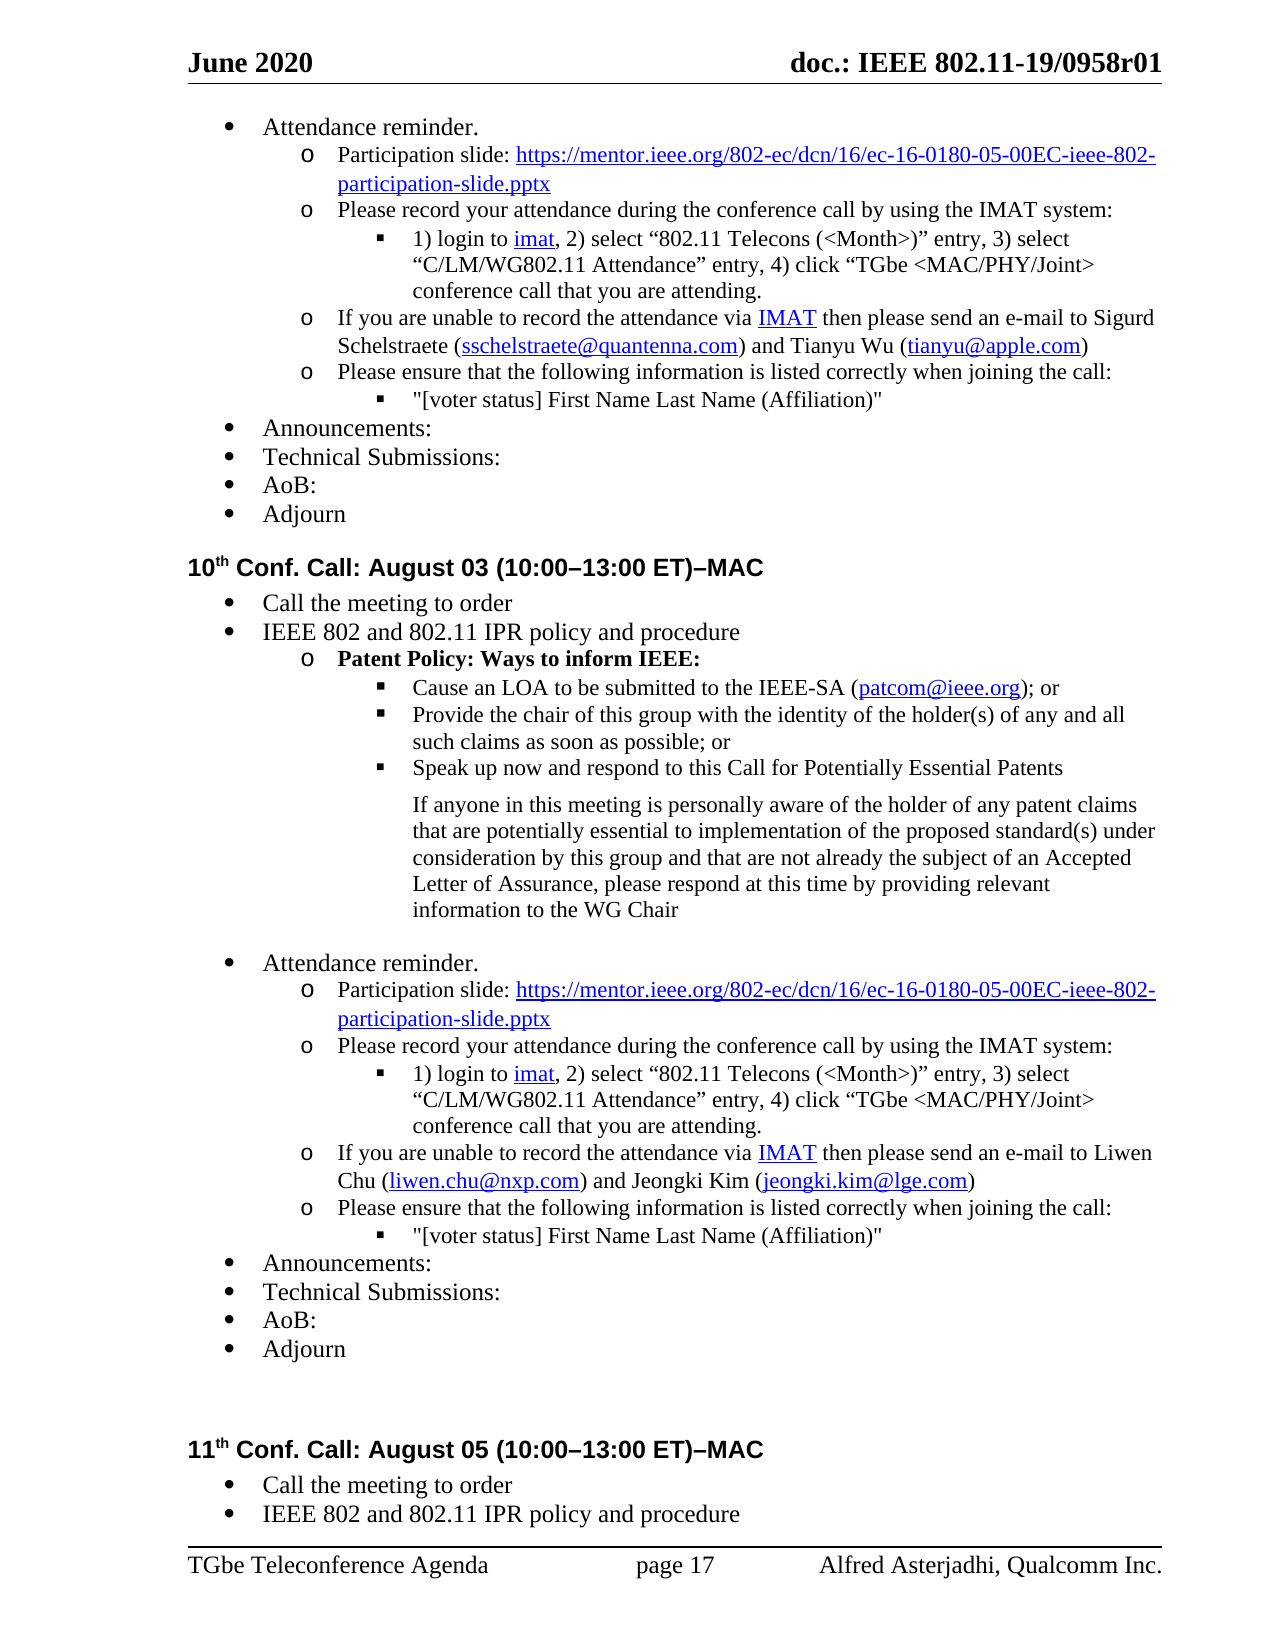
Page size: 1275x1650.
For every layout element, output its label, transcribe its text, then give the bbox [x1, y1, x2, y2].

list Speak up now and respond to this Call for Potentially Essential Patents [375, 754, 1162, 781]
list Announcements: [225, 413, 1162, 442]
list Participation slide: https://mentor.ieee.org/802-ec/dcn/16/ec-16-0180-05-00EC-ieee-802-participation-slide.pptx [300, 141, 1162, 196]
list IEEE 802 and 802.11 IPR policy and procedure [225, 617, 1162, 645]
list "[voter status] First Name Last Name (Affiliation)" [375, 1222, 1162, 1248]
list Patent Policy: Ways to inform IEEE: [300, 645, 1162, 674]
list Provide the chair of this group with the identity of the holder(s) of any and all such claims as soon as possible; or [375, 701, 1162, 754]
list 1) login to imat, 2) select “802.11 Telecons (<Month>)” entry, 3) select “C/LM/WG802.11 Attendance” entry, 4) click “TGbe <MAC/PHY/Joint> conference call that you are attending. [375, 225, 1162, 304]
list Please ensure that the following information is listed correctly when joining the call: [300, 1193, 1162, 1222]
list Technical Submissions: [225, 442, 1162, 470]
list AoB: [225, 1306, 1162, 1334]
list "[voter status] First Name Last Name (Affiliation)" [375, 387, 1162, 413]
list Please ensure that the following information is listed correctly when joining the call: [300, 358, 1162, 387]
list Announcements: [225, 1248, 1162, 1277]
subtitle 11th Conf. Call: August 05 (10:00–13:00 ET)–MAC [187, 1435, 1162, 1464]
list Cause an LOA to be submitted to the IEEE-SA (patcom@ieee.org); or [375, 674, 1162, 701]
subtitle 10th Conf. Call: August 03 (10:00–13:00 ET)–MAC [187, 553, 1162, 582]
list Attendance reminder. [225, 948, 1162, 976]
list If you are unable to record the attendance via IMAT then please send an e-mail to Sigurd Schelstraete (sschelstraete@quantenna.com) and Tianyu Wu (tianyu@apple.com) [300, 304, 1162, 358]
list IEEE 802 and 802.11 IPR policy and procedure [225, 1499, 1162, 1528]
list AoB: [225, 470, 1162, 499]
list Call the meeting to order [225, 588, 1162, 617]
list 1) login to imat, 2) select “802.11 Telecons (<Month>)” entry, 3) select “C/LM/WG802.11 Attendance” entry, 4) click “TGbe <MAC/PHY/Joint> conference call that you are attending. [375, 1060, 1162, 1139]
list Adjourn [225, 1334, 1162, 1363]
list Technical Submissions: [225, 1277, 1162, 1306]
list If you are unable to record the attendance via IMAT then please send an e-mail to Liwen Chu (liwen.chu@nxp.com) and Jeongki Kim (jeongki.kim@lge.com) [300, 1139, 1162, 1193]
list Participation slide: https://mentor.ieee.org/802-ec/dcn/16/ec-16-0180-05-00EC-ieee-802-participation-slide.pptx [300, 976, 1162, 1032]
list Call the meeting to order [225, 1470, 1162, 1499]
list Please record your attendance during the conference call by using the IMAT system: [300, 1032, 1162, 1060]
list Please record your attendance during the conference call by using the IMAT system: [300, 196, 1162, 225]
list If anyone in this meeting is personally aware of the holder of any patent claims that are potentially essential to implementation of the proposed standard(s) under consideration by this group and that are not already the subject of an Accepted Letter of Assurance, please respond at this time by providing relevant information to the WG Chair [412, 791, 1162, 923]
list Attendance reminder. [225, 112, 1162, 141]
list Adjourn [225, 499, 1162, 528]
